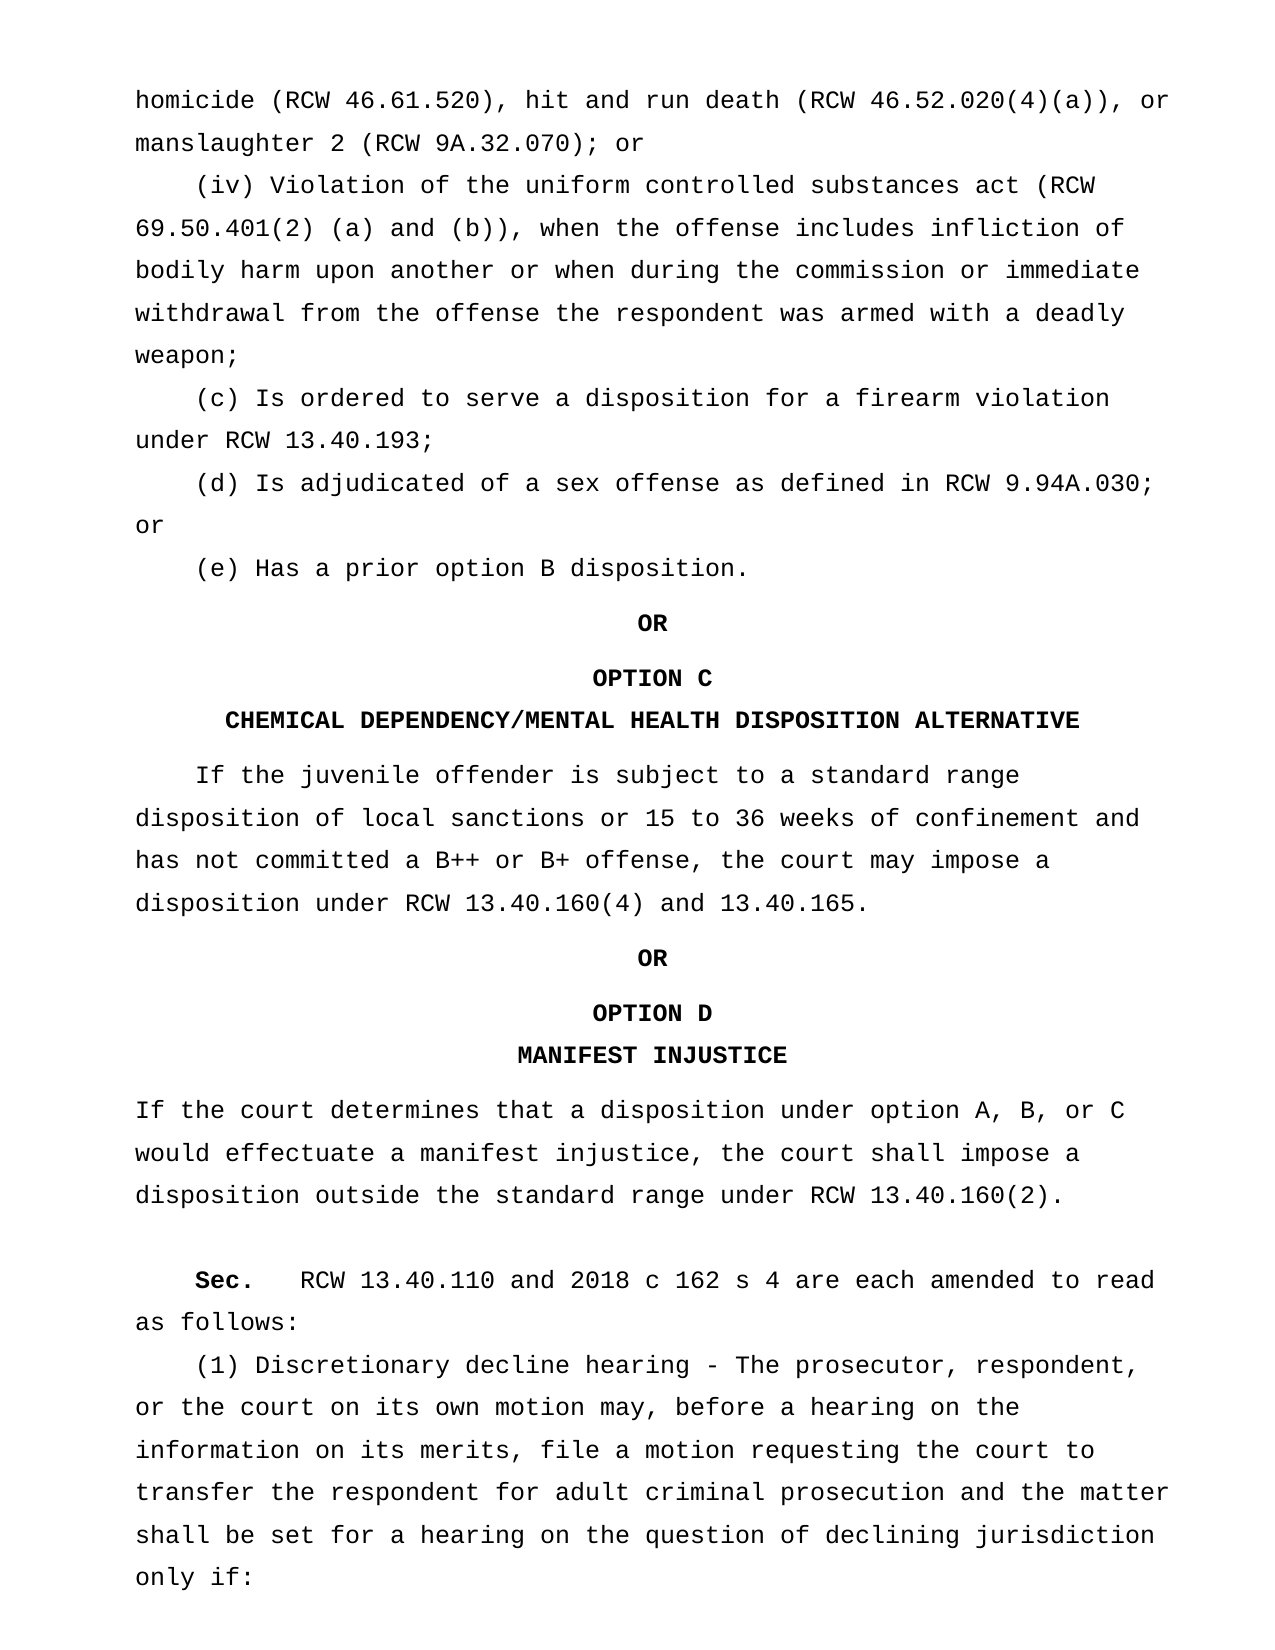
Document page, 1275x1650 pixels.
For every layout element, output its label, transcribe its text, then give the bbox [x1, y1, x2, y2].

text If the juvenile offender is subject to a standard range disposition of local sanctions or 15 to 36 weeks of confinement and has not committed a B++ or B+ offense, the court may impose a disposition under RCW 13.40.160(4) and 13.40.165. [135, 750, 1170, 920]
text (1) Discretionary decline hearing - The prosecutor, respondent, or the court on its own motion may, before a hearing on the information on its merits, file a motion requesting the court to transfer the respondent for adult criminal prosecution and the matter shall be set for a hearing on the question of declining jurisdiction only if: [135, 1339, 1170, 1594]
text OPTION C [135, 652, 1170, 695]
text (iv) Violation of the uniform controlled substances act (RCW 69.50.401(2) (a) and (b)), when the offense includes infliction of bodily harm upon another or when during the commission or immediate withdrawal from the offense the respondent was armed with a deadly weapon; [135, 160, 1170, 372]
text OR [135, 932, 1170, 975]
text MANIFEST INJUSTICE [135, 1030, 1170, 1072]
text Sec. RCW 13.40.110 and 2018 c 162 s 4 are each amended to read as follows: [135, 1254, 1170, 1339]
text (c) Is ordered to serve a disposition for a firearm violation under RCW 13.40.193; [135, 372, 1170, 457]
text (d) Is adjudicated of a sex offense as defined in RCW 9.94A.030; or [135, 457, 1170, 542]
text OPTION D [135, 987, 1170, 1030]
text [135, 75, 1170, 160]
text If the court determines that a disposition under option A, B, or C would effectuate a manifest injustice, the court shall impose a disposition outside the standard range under RCW 13.40.160(2). [135, 1085, 1170, 1212]
text OR [135, 597, 1170, 640]
text (e) Has a prior option B disposition. [135, 542, 1170, 585]
text CHEMICAL DEPENDENCY/MENTAL HEALTH DISPOSITION ALTERNATIVE [135, 695, 1170, 737]
